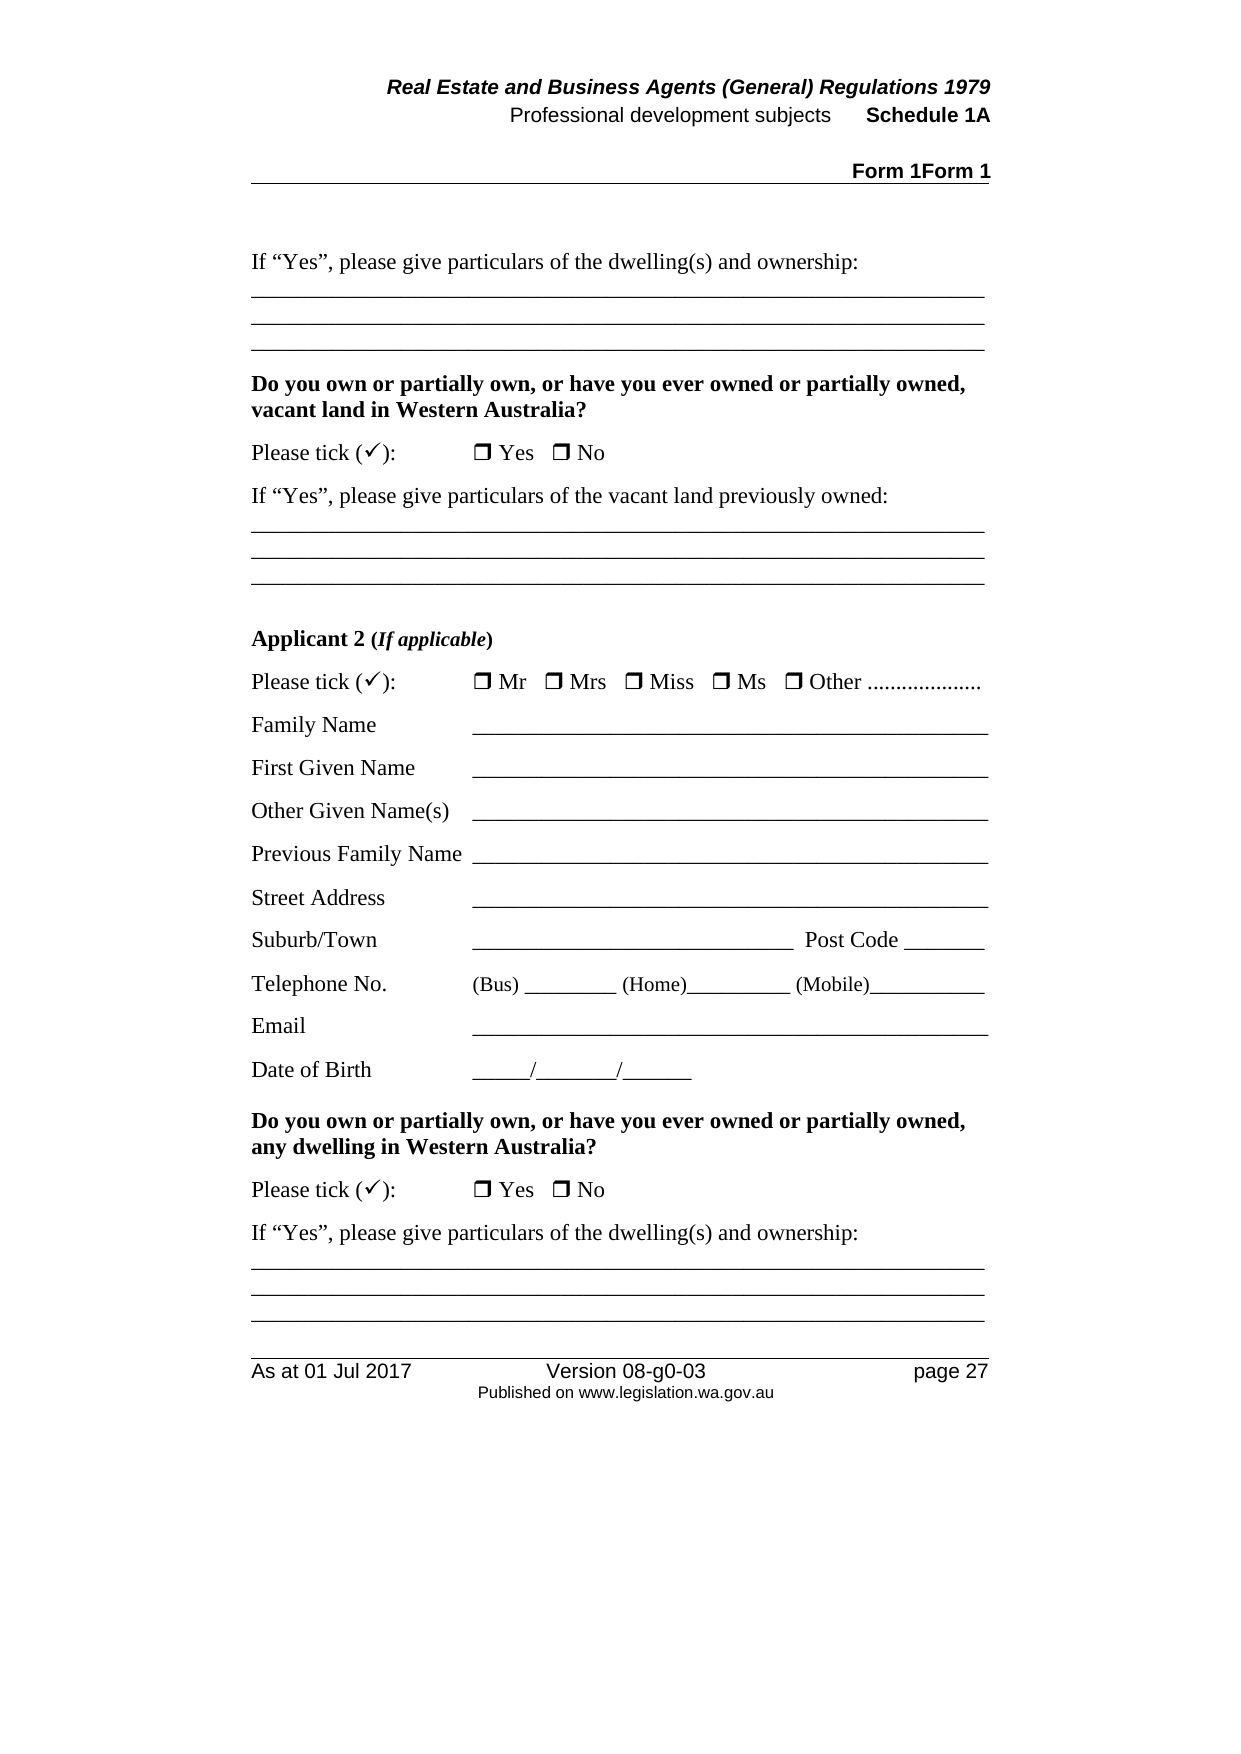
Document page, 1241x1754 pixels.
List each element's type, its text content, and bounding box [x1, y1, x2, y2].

text Please tick (): Yes No [251, 439, 989, 466]
text If “Yes”, please give particulars of the dwelling(s) and ownership: ________________________________________________________________________________________________________________________________________________________________________________________________ [251, 248, 989, 353]
text If “Yes”, please give particulars of the dwelling(s) and ownership: ________________________________________________________________________________________________________________________________________________________________________________________________ [251, 1219, 989, 1325]
text Previous Family Name _____________________________________________ [251, 841, 989, 867]
text Family Name _____________________________________________ [251, 711, 989, 738]
subtitle Do you own or partially own, or have you ever owned or partially owned, vacant land in ? [251, 370, 989, 423]
text Suburb/Town ____________________________ Post Code _______ [251, 927, 989, 953]
text If “Yes”, please give particulars of the vacant land previously owned: ________________________________________________________________________________________________________________________________________________________________________________________________ [251, 482, 989, 588]
subtitle Do you own or partially own, or have you ever owned or partially owned, any dwelling in ? [251, 1107, 989, 1160]
text Please tick (): Mr Mrs Miss Ms Other .................... [251, 668, 989, 695]
text First Given Name _____________________________________________ [251, 754, 989, 781]
text Street Address _____________________________________________ [251, 883, 989, 910]
text Date of Birth _____/_______/______ [251, 1056, 989, 1082]
subtitle Applicant 2 (If applicable) [251, 625, 989, 652]
text Email _____________________________________________ [251, 1013, 989, 1039]
text Please tick (): Yes No [251, 1176, 989, 1203]
text Other Given Name(s) _____________________________________________ [251, 797, 989, 824]
text Telephone No. (Bus) ________ (Home)_________ ()__________ [251, 969, 989, 996]
